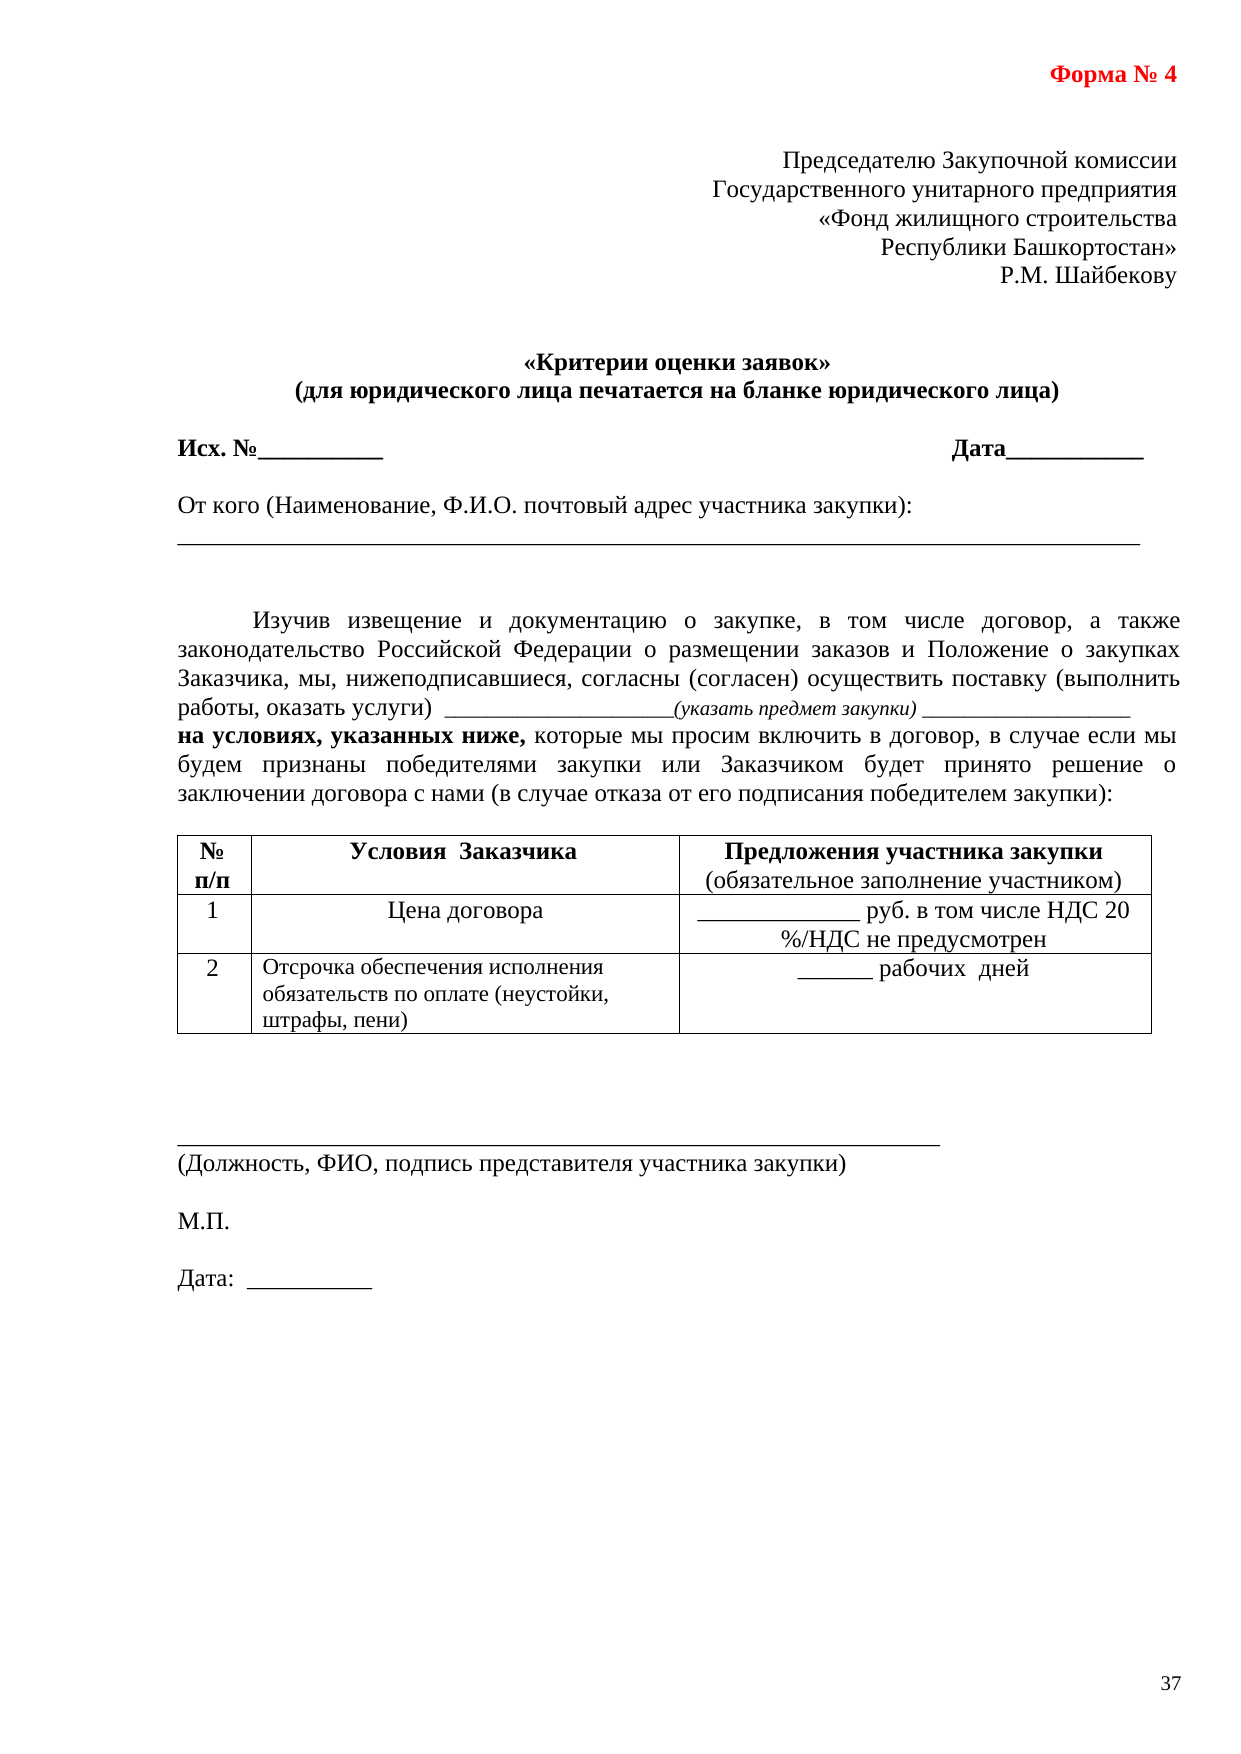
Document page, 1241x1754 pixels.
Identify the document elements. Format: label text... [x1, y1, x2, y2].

text Председателю Закупочной комиссии [177, 145, 1177, 174]
text От кого (Наименование, Ф.И.О. почтовый адрес участника закупки): _____________________________________________________________________________ [177, 490, 1177, 548]
text Форма № 4 [177, 59, 1177, 88]
table_header Условия Заказчика [252, 836, 679, 894]
table_header Предложения участника закупки (обязательное заполнение участником) [680, 836, 1151, 894]
text Дата: __________ [177, 1263, 1177, 1292]
table_cell 2 [178, 954, 251, 1032]
text на условиях, указанных ниже, которые мы просим включить в договор, в случае если мы будем признаны победителями закупки или Заказчиком будет принято решение о заключении договора с нами (в случае отказа от его подписания победителем закупки): [177, 720, 1177, 807]
text _____________________________________________________________ [177, 1120, 1177, 1148]
title Исх. №__________ Дата___________ [177, 433, 1177, 462]
table_header № п/п [178, 836, 251, 894]
table_cell _____________ руб. в том числе НДС 20 %/НДС не предусмотрен [680, 895, 1151, 952]
text Республики Башкортостан» [177, 232, 1177, 260]
subtitle М.П. [177, 1206, 1177, 1235]
text Государственного унитарного предприятия [177, 174, 1177, 203]
text Р.М. Шайбекову [177, 260, 1177, 289]
table_cell Цена договора [252, 895, 679, 952]
table_cell ______ рабочих дней [680, 954, 1151, 1032]
text «Фонд жилищного строительства [177, 203, 1177, 232]
text Изучив извещение и документацию о закупке, в том числе договор, а также законодательство Российской Федерации о размещении заказов и Положение о закупках Заказчика, мы, нижеподписавшиеся, согласны (согласен) осуществить поставку (выполнить работы, оказать услуги) ______________________(указать предмет закупки) ____________________ [177, 605, 1181, 720]
text «Критерии оценки заявок» [177, 347, 1177, 375]
table_cell Отсрочка обеспечения исполнения обязательств по оплате (неустойки, штрафы, пени) [252, 954, 679, 1032]
title (для юридического лица печатается на бланке юридического лица) [177, 375, 1177, 404]
table_cell 1 [178, 895, 251, 952]
text (Должность, ФИО, подпись представителя участника закупки) [177, 1148, 1177, 1177]
